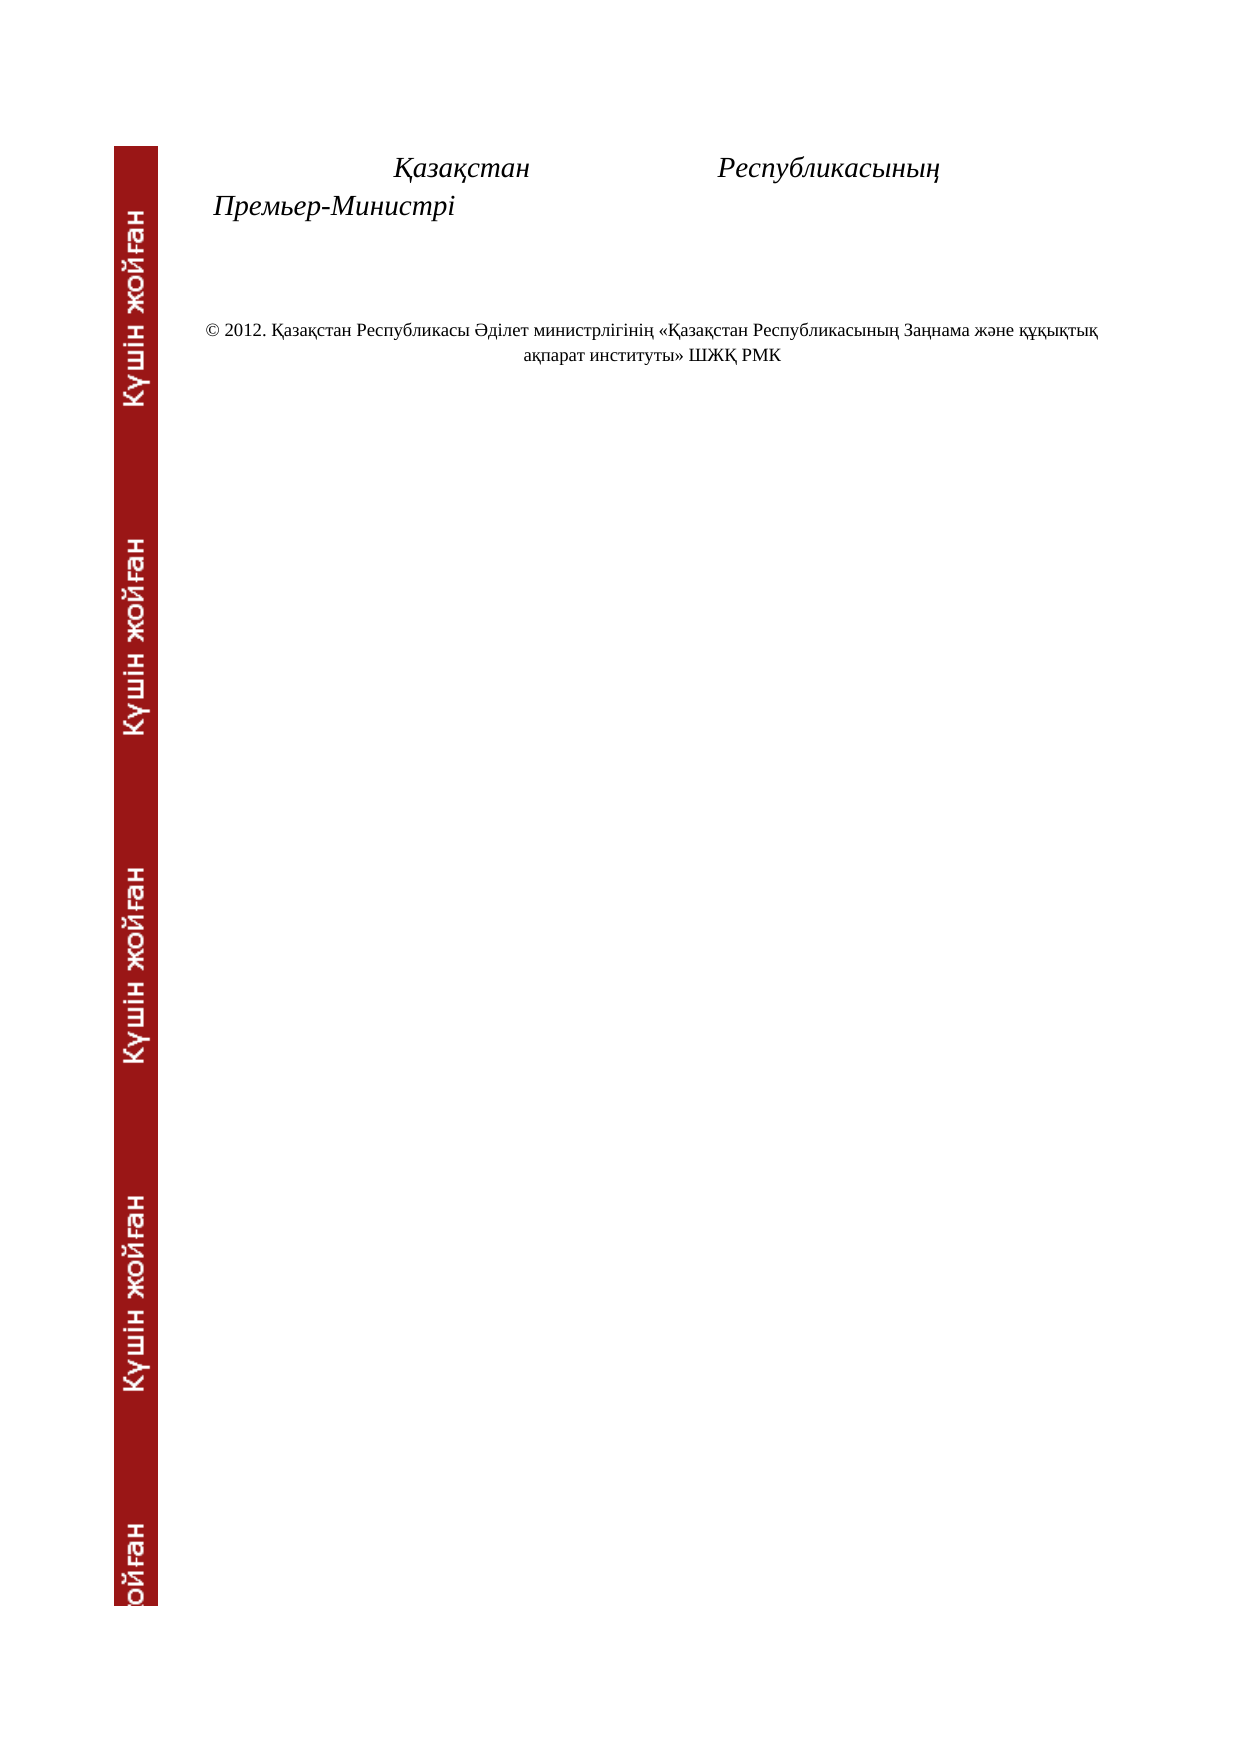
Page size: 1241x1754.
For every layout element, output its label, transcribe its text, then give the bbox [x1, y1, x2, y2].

text Қазақстан Республикасының Премьер-Министрі [112, 150, 1128, 222]
text © 2012. Қазақстан Республикасы Әділет министрлігінің «Қазақстан Республикасының Заңнама және құқықтық ақпарат институты» ШЖҚ РМК [112, 319, 1128, 365]
picture [114, 146, 158, 150]
picture [114, 222, 158, 319]
picture [114, 365, 158, 1606]
